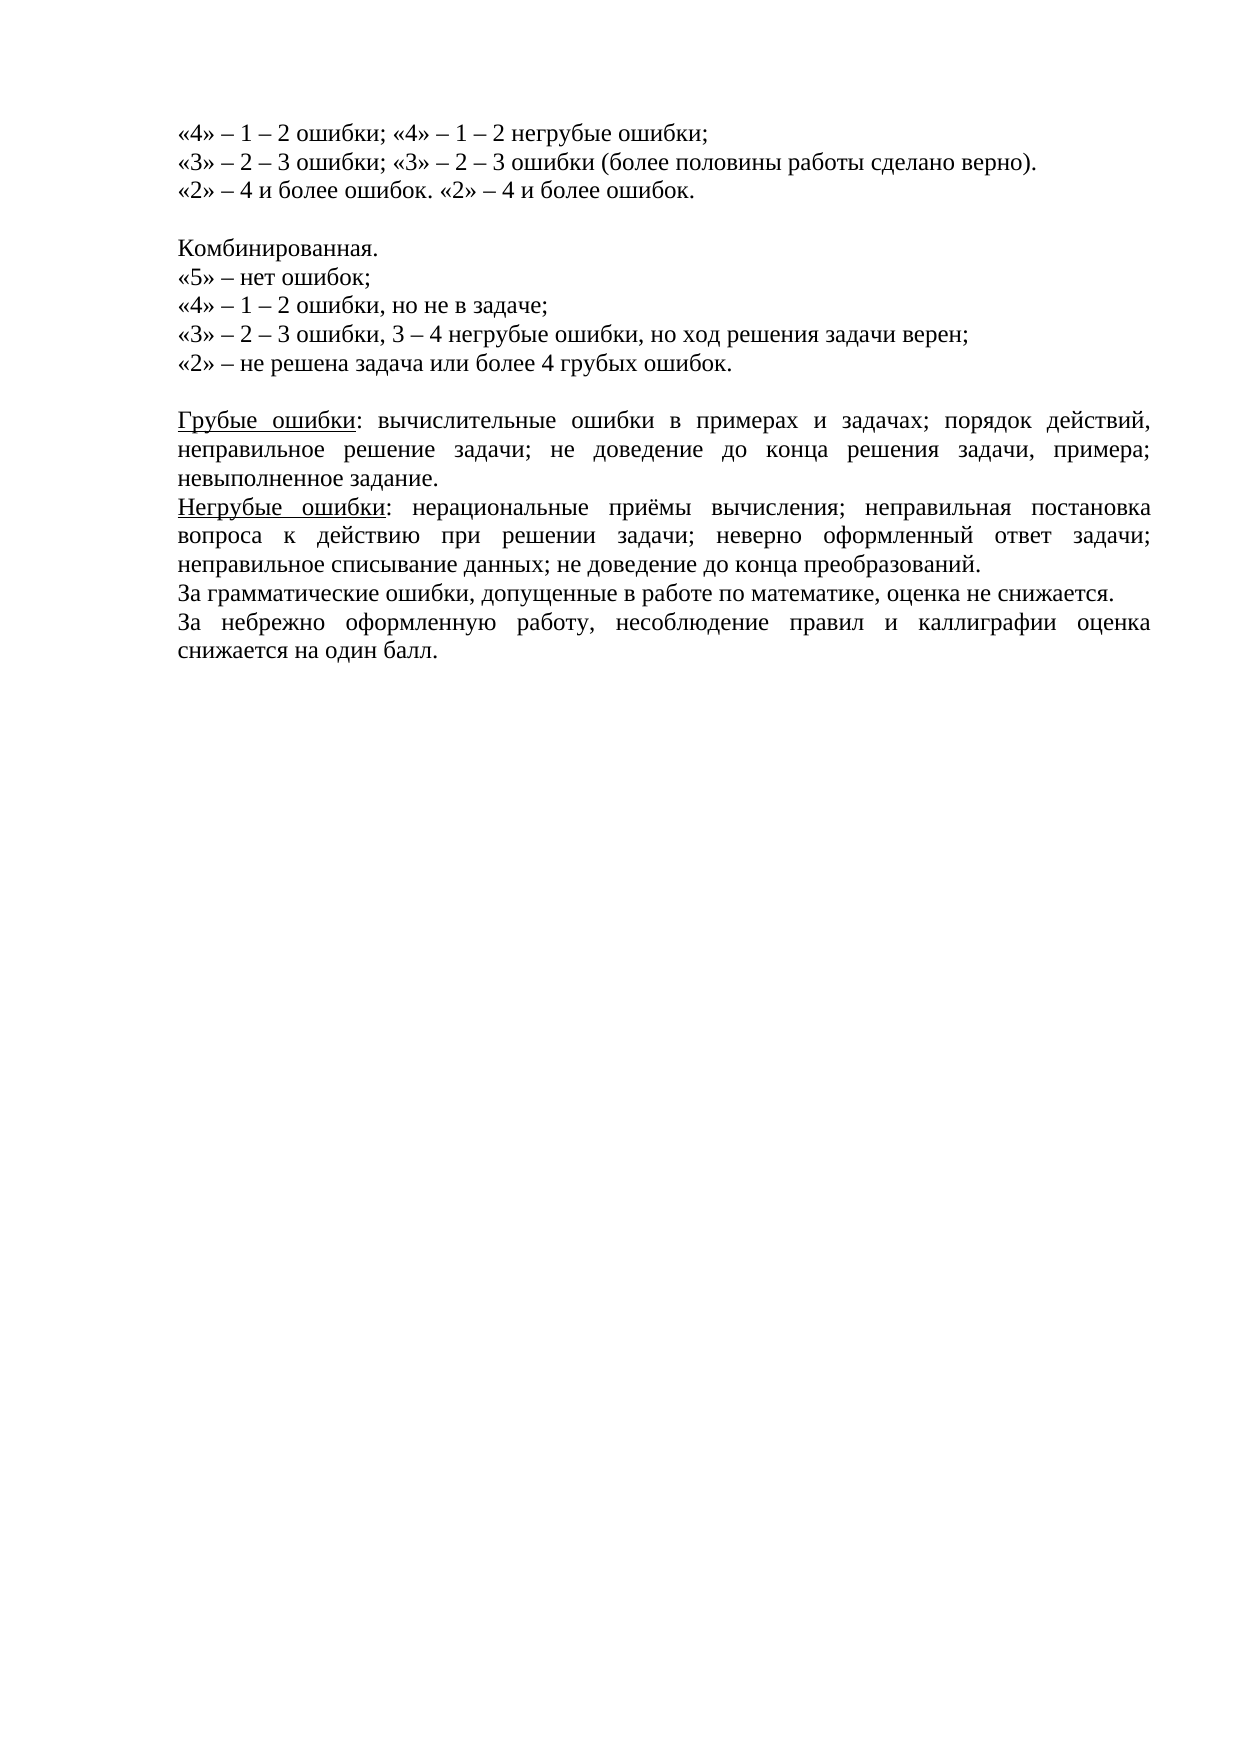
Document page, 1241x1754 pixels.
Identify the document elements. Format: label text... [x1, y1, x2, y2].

text «2» – не решена задача или более 4 грубых ошибок. [177, 348, 1152, 377]
text «4» – 1 – 2 ошибки, но не в задаче; [177, 291, 1152, 319]
text «5» – нет ошибок; [177, 262, 1152, 291]
text «3» – 2 – 3 ошибки, 3 – 4 негрубые ошибки, но ход решения задачи верен; [177, 319, 1152, 348]
text Негрубые ошибки: нерациональные приёмы вычисления; неправильная постановка вопроса к действию при решении задачи; неверно оформленный ответ задачи; неправильное списывание данных; не доведение до конца преобразований. [177, 492, 1152, 578]
text «2» – 4 и более ошибок. «2» – 4 и более ошибок. [177, 176, 1152, 204]
text Грубые ошибки: вычислительные ошибки в примерах и задачах; порядок действий, неправильное решение задачи; не доведение до конца решения задачи, примера; невыполненное задание. [177, 406, 1152, 492]
text За небрежно оформленную работу, несоблюдение правил и каллиграфии оценка снижается на один балл. [177, 607, 1152, 664]
text За грамматические ошибки, допущенные в работе по математике, оценка не снижается. [177, 578, 1152, 607]
text Комбинированная. [177, 233, 1152, 262]
text «3» – 2 – 3 ошибки; «3» – 2 – 3 ошибки (более половины работы сделано верно). [177, 147, 1152, 176]
text «4» – 1 – 2 ошибки; «4» – 1 – 2 негрубые ошибки; [177, 118, 1152, 147]
